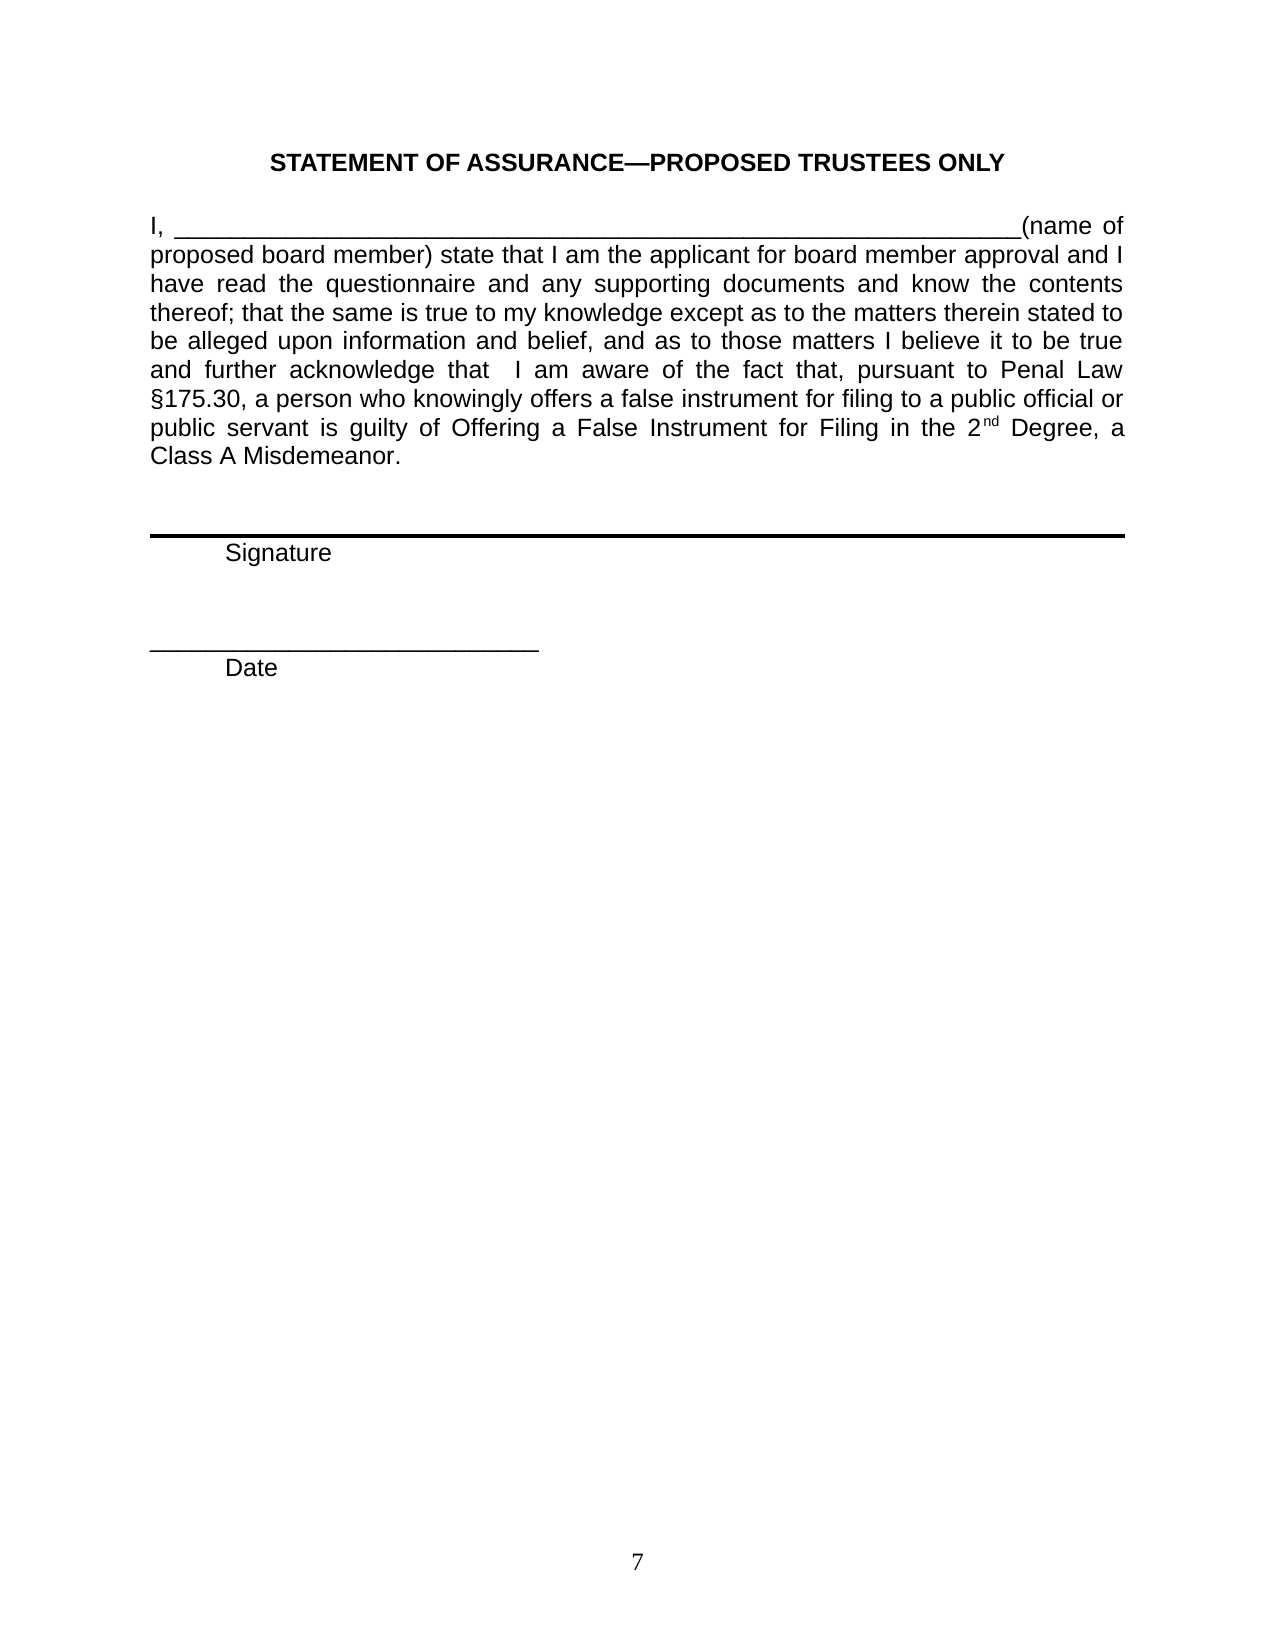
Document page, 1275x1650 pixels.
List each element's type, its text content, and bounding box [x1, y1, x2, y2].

text ____________________________ [150, 624, 1125, 653]
text I, _____________________________________________________________(name of proposed board member) state that I am the applicant for board member approval and I have read the questionnaire and any supporting documents and know the contents thereof; that the same is true to my knowledge except as to the matters therein stated to be alleged upon information and belief, and as to those matters I believe it to be true and further acknowledge that I am aware of the fact that, pursuant to Penal Law §175.30, a person who knowingly offers a false instrument for filing to a public official or public servant is guilty of Offering a False Instrument for Filing in the 2nd Degree, a Class A Misdemeanor. [150, 211, 1125, 534]
text STATEMENT OF ASSURANCE—PROPOSED TRUSTEES ONLY [150, 147, 1125, 176]
text Date [225, 653, 1125, 681]
text Signature [225, 538, 1125, 566]
